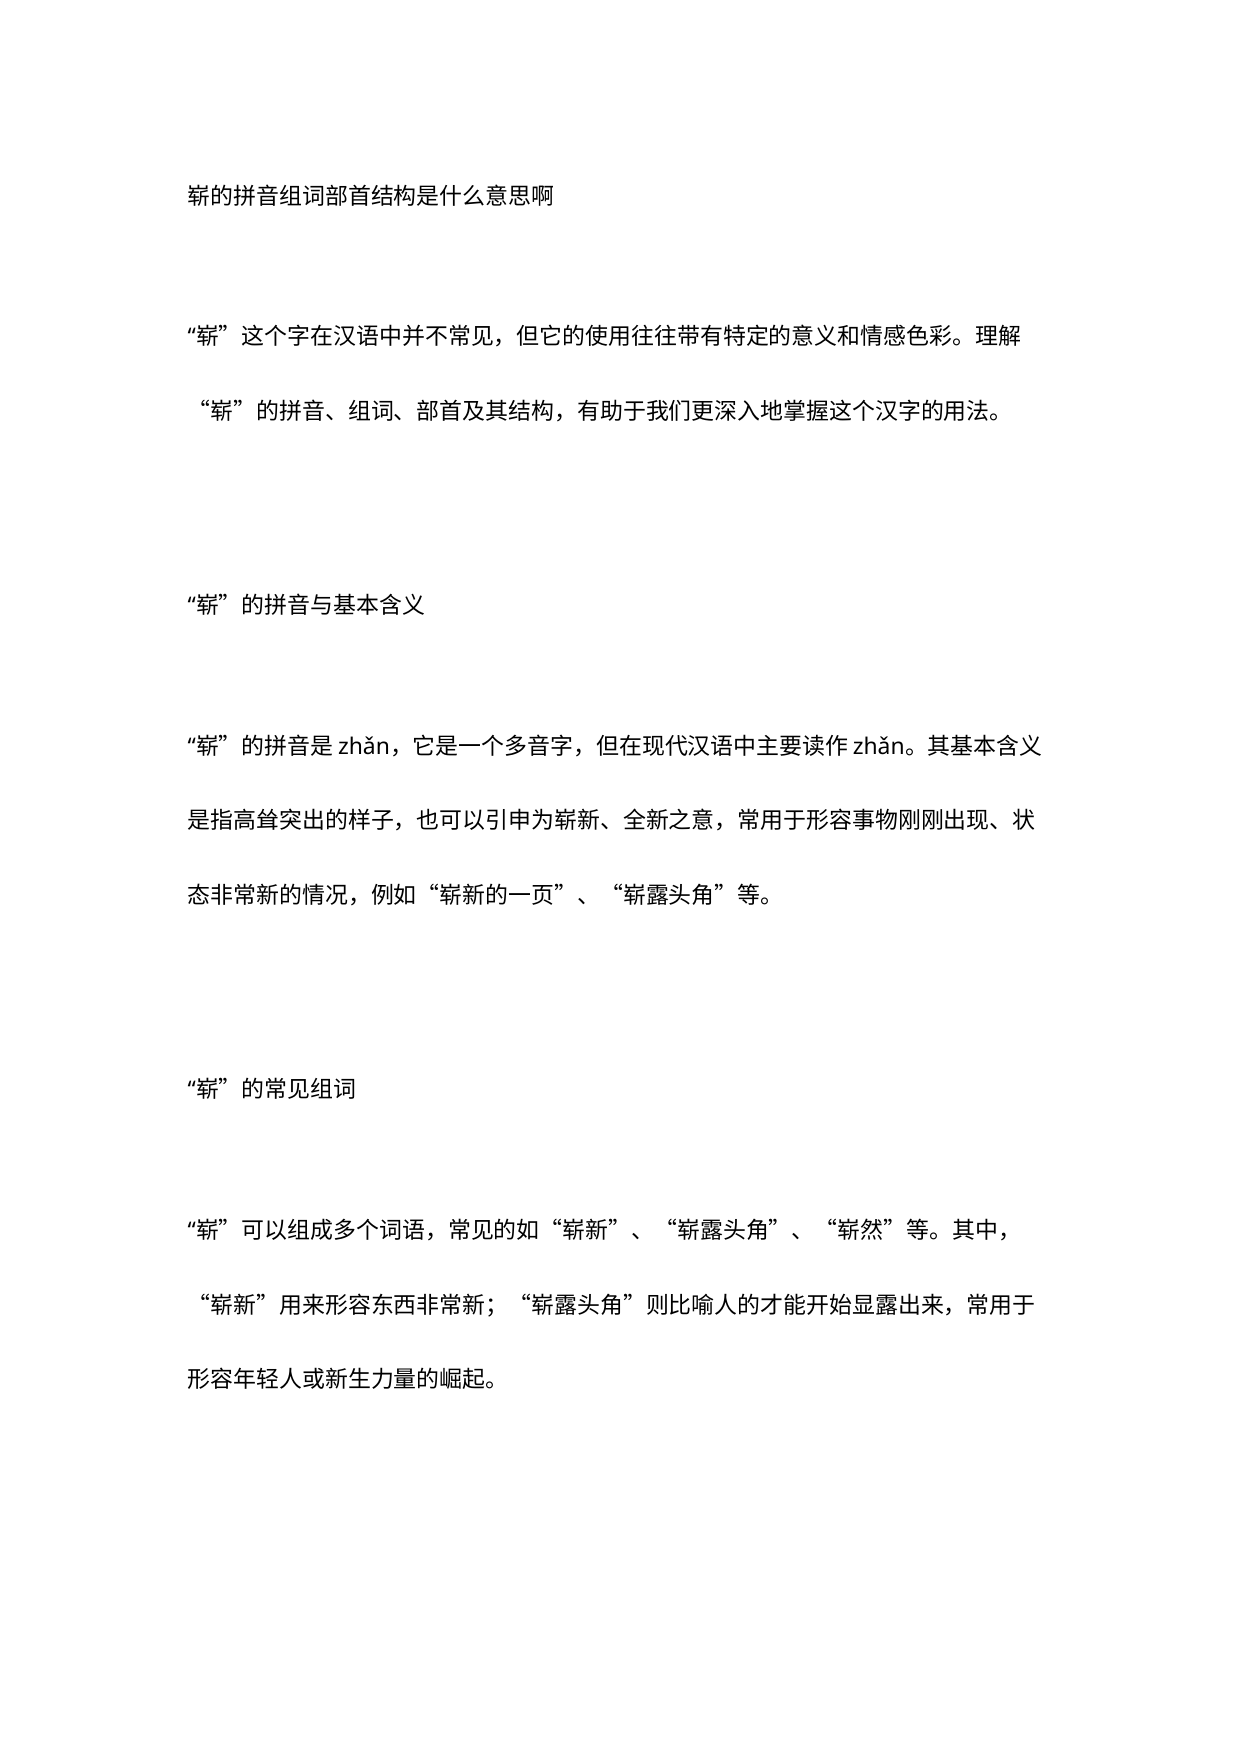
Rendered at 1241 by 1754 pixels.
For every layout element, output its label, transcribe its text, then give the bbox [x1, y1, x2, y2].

text “崭”这个字在汉语中并不常见，但它的使用往往带有特定的意义和情感色彩。理解“崭”的拼音、组词、部首及其结构，有助于我们更深入地掌握这个汉字的用法。 [187, 302, 1053, 442]
text 崭的拼音组词部首结构是什么意思啊 [187, 162, 1053, 227]
text “崭”可以组成多个词语，常见的如“崭新”、“崭露头角”、“崭然”等。其中，“崭新”用来形容东西非常新；“崭露头角”则比喻人的才能开始显露出来，常用于形容年轻人或新生力量的崛起。 [187, 1196, 1053, 1410]
text “崭”的拼音是zhǎn，它是一个多音字，但在现代汉语中主要读作zhǎn。其基本含义是指高耸突出的样子，也可以引申为崭新、全新之意，常用于形容事物刚刚出现、状态非常新的情况，例如“崭新的一页”、“崭露头角”等。 [187, 712, 1053, 926]
text “崭”的常见组词 [187, 1056, 1053, 1121]
text “崭”的拼音与基本含义 [187, 571, 1053, 636]
